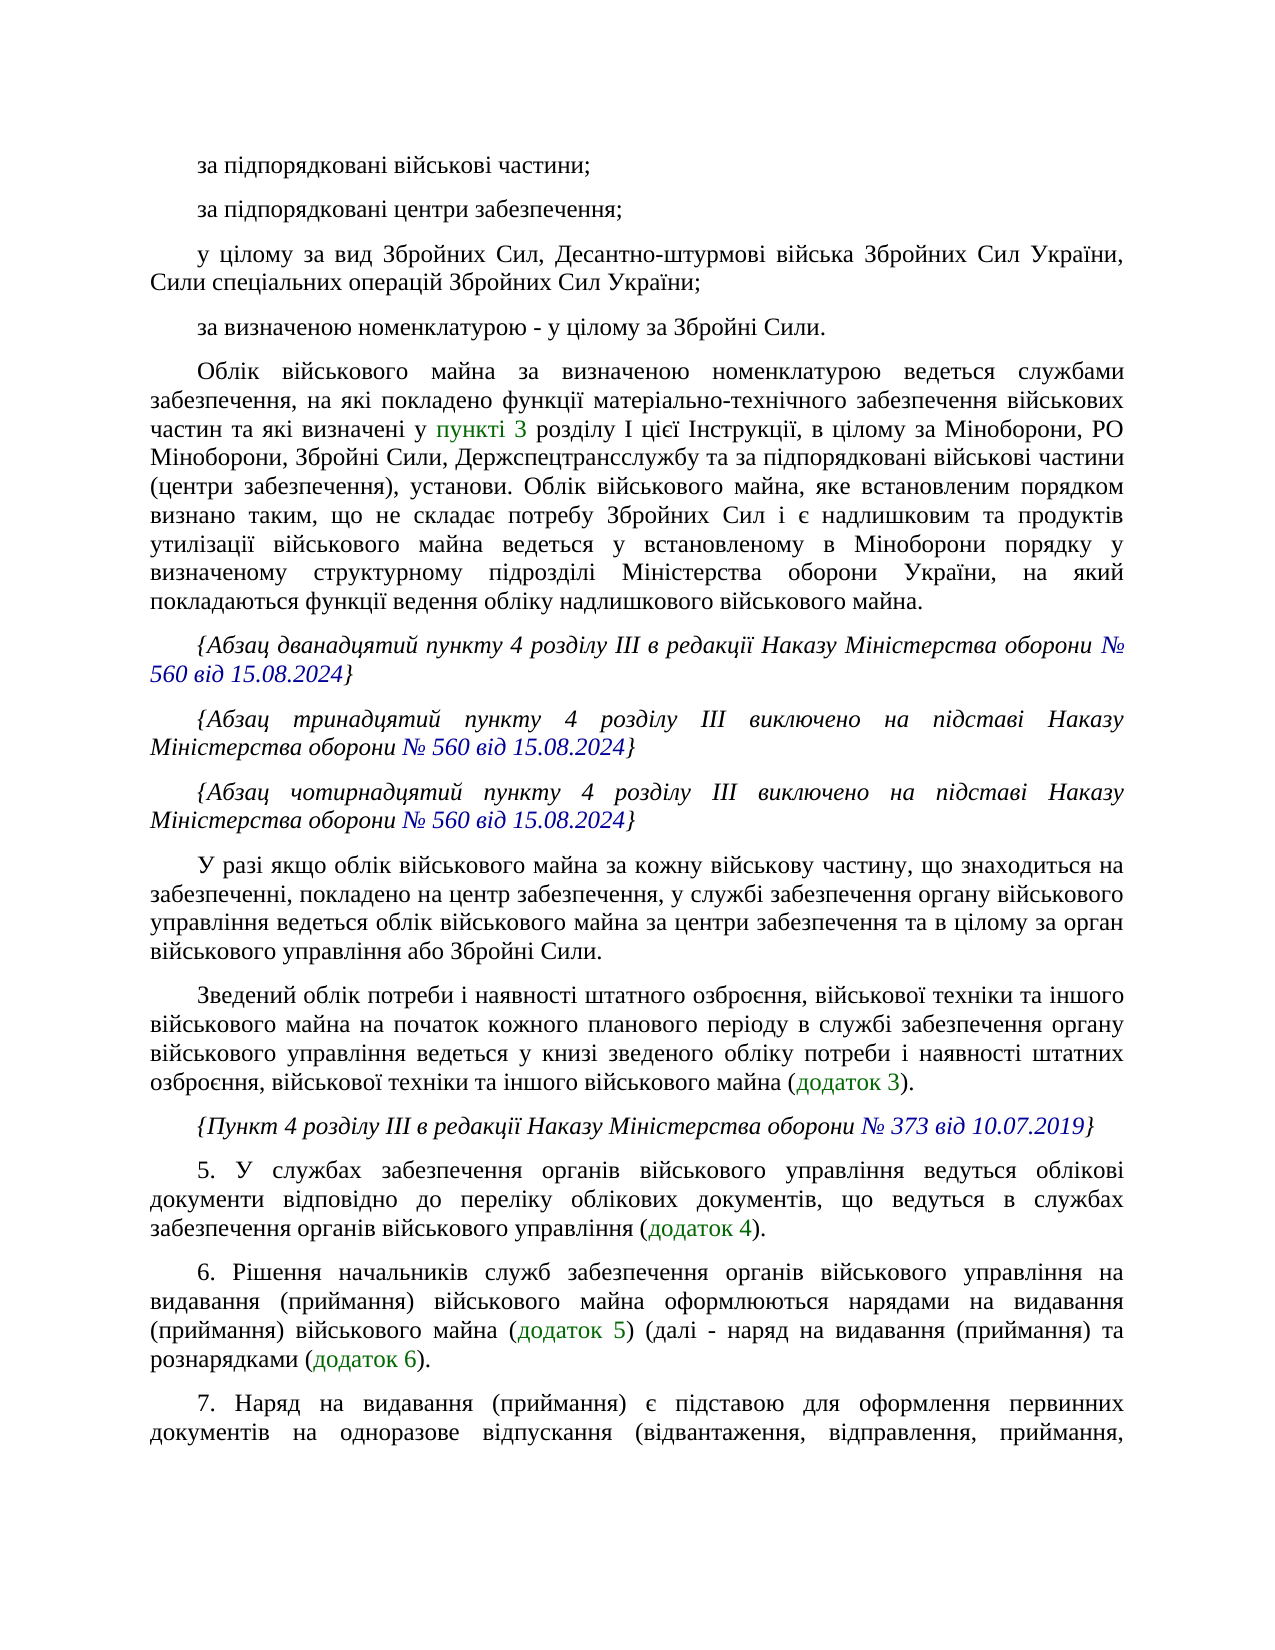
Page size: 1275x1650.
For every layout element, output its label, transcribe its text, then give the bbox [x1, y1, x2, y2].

text у цілому за вид Збройних Сил, Десантно-штурмові війська Збройних Сил України, Сили спеціальних операцій Збройних Сил України; [150, 239, 1125, 296]
text за визначеною номенклатурою - у цілому за Збройні Сили. [150, 312, 1125, 341]
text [150, 1388, 1125, 1446]
text Зведений облік потреби і наявності штатного озброєння, військової техніки та іншого військового майна на початок кожного планового періоду в службі забезпечення органу військового управління ведеться у книзі зведеного обліку потреби і наявності штатних озброєння, військової техніки та іншого військового майна (додаток 3). [150, 981, 1125, 1096]
text У разі якщо облік військового майна за кожну військову частину, що знаходиться на забезпеченні, покладено на центр забезпечення, у службі забезпечення органу військового управління ведеться облік військового майна за центри забезпечення та в цілому за орган військового управління або Збройні Сили. [150, 850, 1125, 965]
text {Абзац дванадцятий пункту 4 розділу III в редакції Наказу Міністерства оборони № 560 від 15.08.2024} [150, 631, 1125, 688]
text {Абзац тринадцятий пункту 4 розділу III виключено на підставі Наказу Міністерства оборони № 560 від 15.08.2024} [150, 704, 1125, 761]
text 6. Рішення начальників служб забезпечення органів військового управління на видавання (приймання) військового майна оформлюються нарядами на видавання (приймання) військового майна (додаток 5) (далі - наряд на видавання (приймання) та рознарядками (додаток 6). [150, 1257, 1125, 1372]
text 5. У службах забезпечення органів військового управління ведуться облікові документи відповідно до переліку облікових документів, що ведуться в службах забезпечення органів військового управління (додаток 4). [150, 1156, 1125, 1242]
text {Пункт 4 розділу III в редакції Наказу Міністерства оборони № 373 від 10.07.2019} [150, 1111, 1125, 1140]
text за підпорядковані центри забезпечення; [150, 194, 1125, 223]
text Облік військового майна за визначеною номенклатурою ведеться службами забезпечення, на які покладено функції матеріально-технічного забезпечення військових частин та які визначені у пункті 3 розділу І цієї Інструкції, в цілому за Міноборони, РО Міноборони, Збройні Сили, Держспецтрансслужбу та за підпорядковані військові частини (центри забезпечення), установи. Облік військового майна, яке встановленим порядком визнано таким, що не складає потребу Збройних Сил і є надлишковим та продуктів утилізації військового майна ведеться у встановленому в Міноборони порядку у визначеному структурному підрозділі Міністерства оборони України, на який покладаються функції ведення обліку надлишкового військового майна. [150, 356, 1125, 615]
text {Абзац чотирнадцятий пункту 4 розділу III виключено на підставі Наказу Міністерства оборони № 560 від 15.08.2024} [150, 777, 1125, 834]
text за підпорядковані військові частини; [150, 150, 1125, 179]
